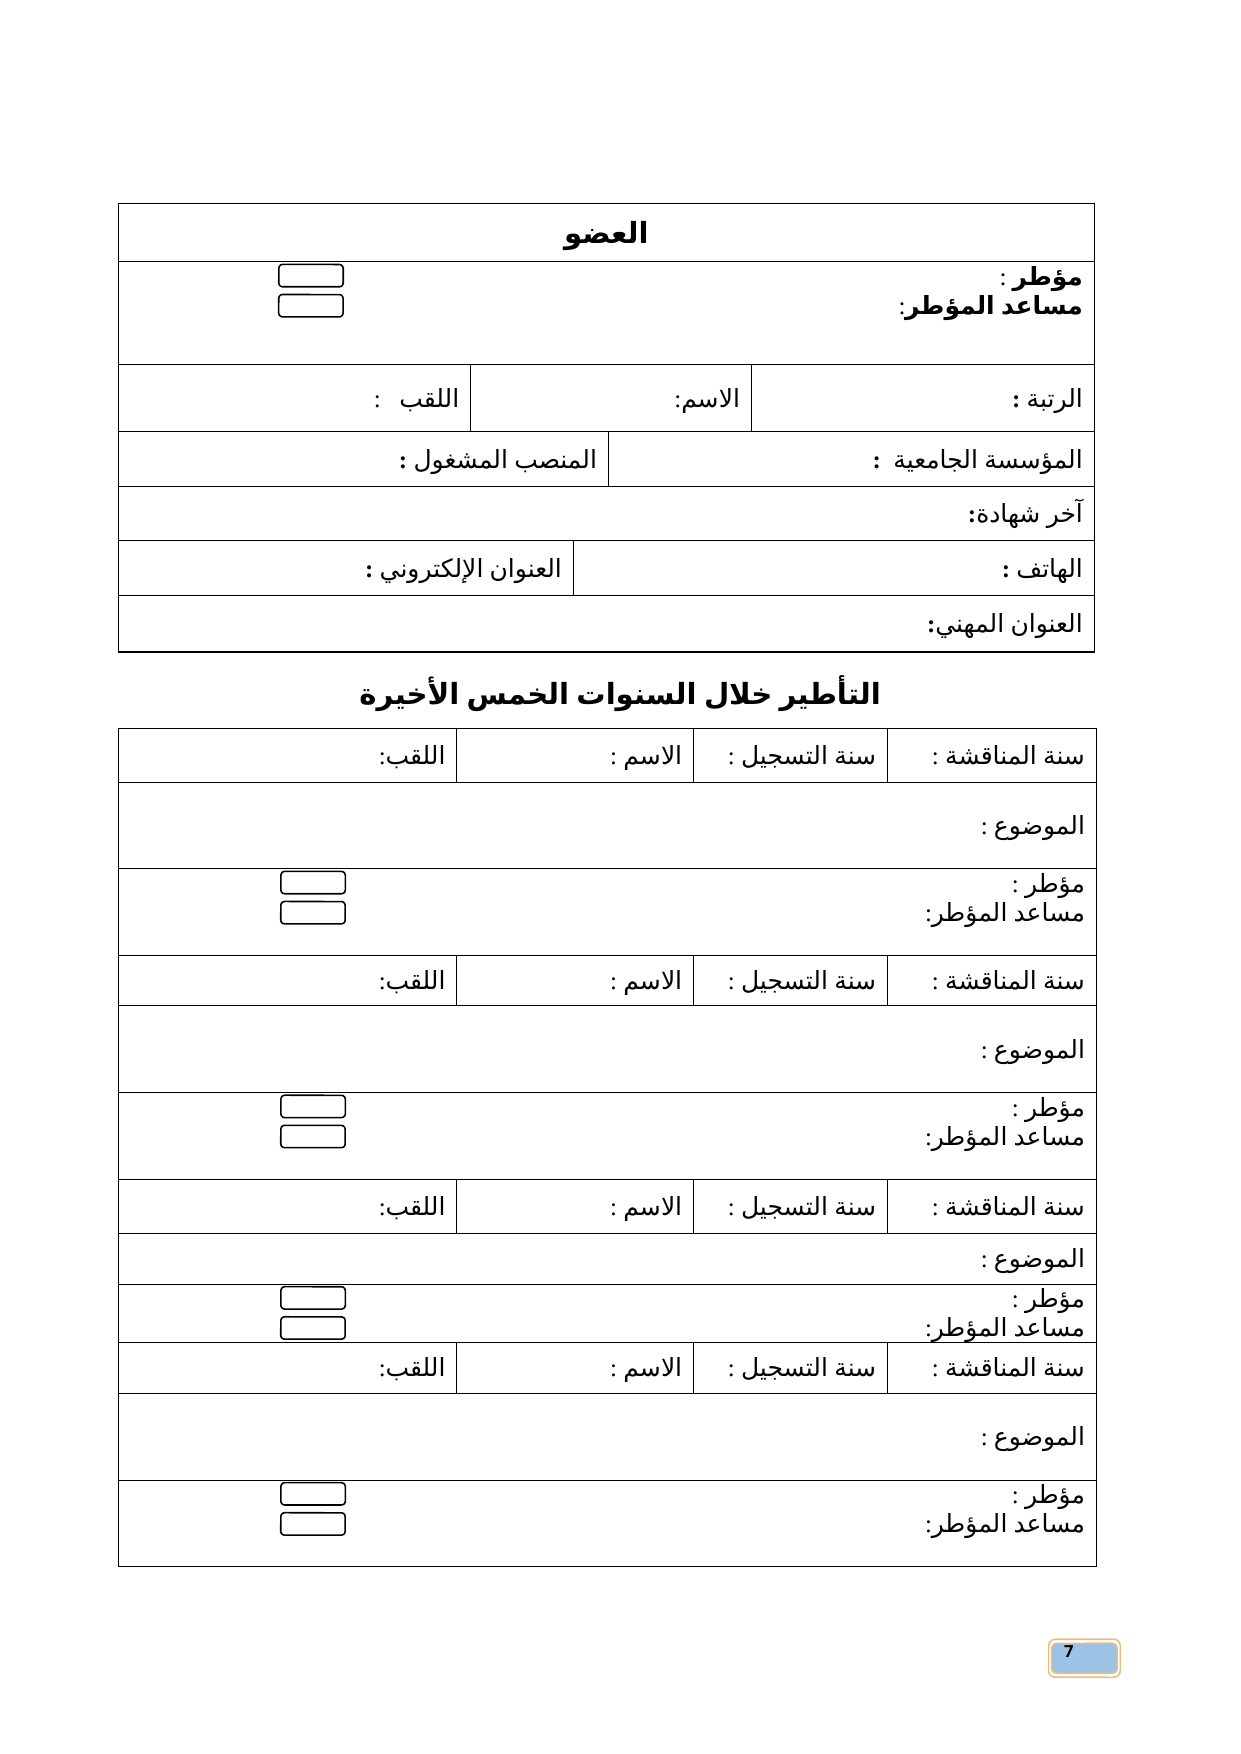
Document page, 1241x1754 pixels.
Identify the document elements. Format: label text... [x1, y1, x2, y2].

table_header الاسم : [457, 729, 693, 782]
table_cell سنة التسجيل : [694, 1343, 887, 1393]
table_cell الاسم : [457, 956, 693, 1005]
table_cell آخر شهادة: [119, 487, 1094, 540]
table_cell سنة المناقشة : [888, 956, 1096, 1005]
table_header سنة المناقشة : [888, 729, 1096, 782]
table_cell مؤطر : مساعد المؤطر: [119, 262, 1094, 364]
table_cell العنوان المهني: [119, 596, 1094, 651]
table_cell مؤطر : مساعد المؤطر: [119, 1481, 1096, 1566]
table_cell سنة التسجيل : [694, 956, 887, 1005]
text التأطير خلال السنوات الخمس الأخيرة [118, 677, 1122, 711]
table_cell الموضوع : [119, 1006, 1096, 1092]
table_cell سنة المناقشة : [888, 1180, 1096, 1233]
table_cell المؤسسة الجامعية : [609, 432, 1094, 486]
table_cell العنوان الإلكتروني : [119, 541, 573, 595]
table_cell مؤطر : مساعد المؤطر: [119, 869, 1096, 955]
table_cell الاسم: [471, 365, 751, 431]
table_cell الاسم : [457, 1343, 693, 1393]
table_cell اللقب : [119, 365, 470, 431]
table_cell مؤطر : مساعد المؤطر: [119, 1285, 1096, 1342]
table_header العضو [119, 204, 1094, 261]
table_cell المنصب المشغول : [119, 432, 608, 486]
table_cell الاسم : [457, 1180, 693, 1233]
table_cell اللقب: [119, 1180, 456, 1233]
table_cell سنة المناقشة : [888, 1343, 1096, 1393]
table_cell اللقب: [119, 1343, 456, 1393]
table_cell سنة التسجيل : [694, 1180, 887, 1233]
table_header سنة التسجيل : [694, 729, 887, 782]
table_cell اللقب: [119, 956, 456, 1005]
table_cell الموضوع : [119, 1234, 1096, 1283]
table_cell الموضوع : [119, 1394, 1096, 1479]
table_cell الرتبة : [752, 365, 1094, 431]
table_cell مؤطر : مساعد المؤطر: [119, 1093, 1096, 1179]
table_cell الموضوع : [119, 783, 1096, 868]
table_cell الهاتف : [574, 541, 1094, 595]
table_header اللقب: [119, 729, 456, 782]
